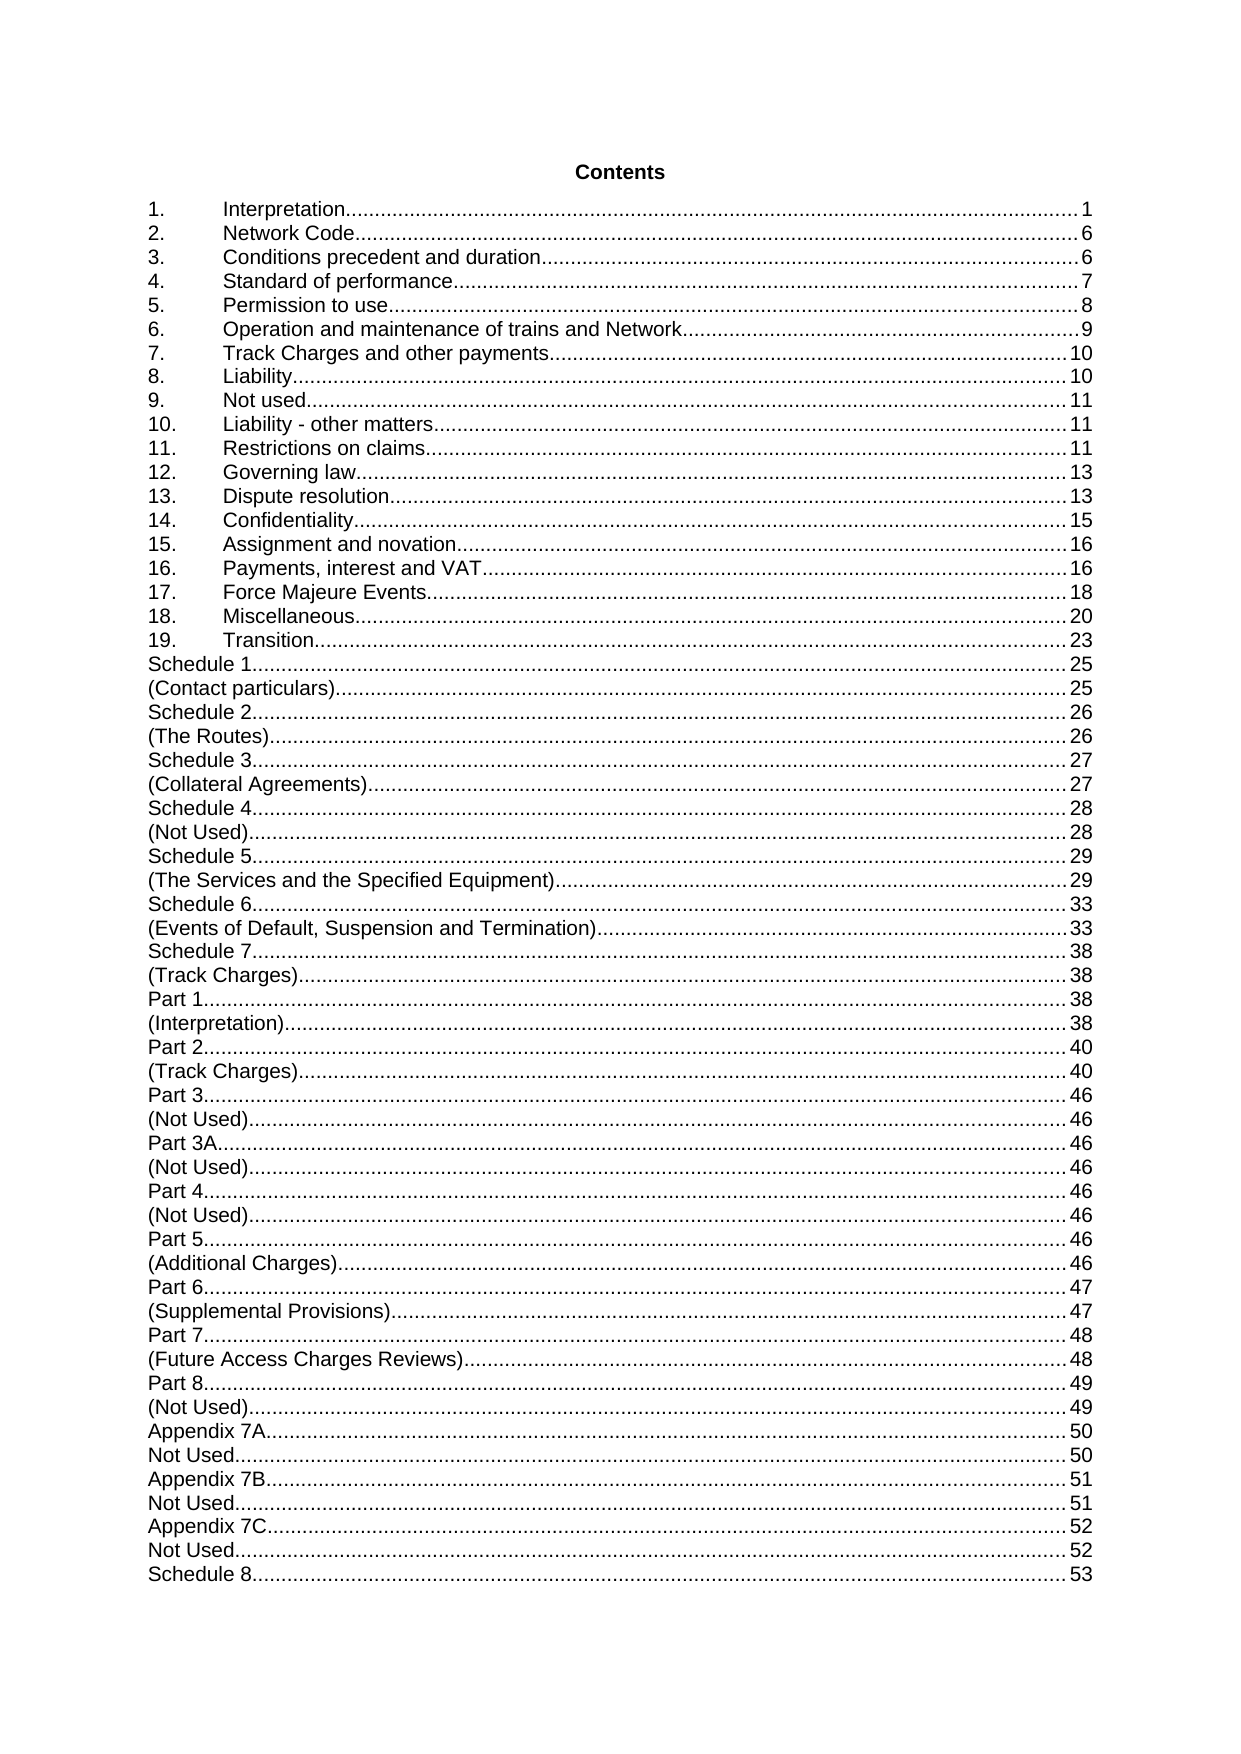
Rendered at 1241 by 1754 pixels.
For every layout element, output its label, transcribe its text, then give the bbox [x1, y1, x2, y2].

text Contents [148, 160, 1092, 184]
text 1. Interpretation 1 [148, 197, 1092, 221]
text 10. Liability - other matters 11 [148, 412, 1092, 436]
text Appendix 7A 50 [148, 1418, 1092, 1442]
text Part 2 40 [148, 1035, 1092, 1059]
text 11. Restrictions on claims 11 [148, 436, 1092, 460]
text Appendix 7B 51 [148, 1466, 1092, 1490]
text (The Services and the Specified Equipment) 29 [148, 867, 1092, 891]
text (Collateral Agreements) 27 [148, 772, 1092, 796]
text (Supplemental Provisions) 47 [148, 1299, 1092, 1323]
text (Track Charges) 40 [148, 1059, 1092, 1083]
text Schedule 8 53 [148, 1562, 1092, 1586]
text Schedule 2 26 [148, 700, 1092, 724]
text 9. Not used 11 [148, 388, 1092, 412]
text 6. Operation and maintenance of trains and Network 9 [148, 316, 1092, 340]
text Part 5 46 [148, 1227, 1092, 1251]
text Not Used 51 [148, 1490, 1092, 1514]
text 7. Track Charges and other payments 10 [148, 340, 1092, 364]
text (Track Charges) 38 [148, 963, 1092, 987]
text Part 1 38 [148, 987, 1092, 1011]
text 13. Dispute resolution 13 [148, 484, 1092, 508]
text (Not Used) 28 [148, 819, 1092, 843]
text 17. Force Majeure Events 18 [148, 580, 1092, 604]
text 4. Standard of performance 7 [148, 268, 1092, 292]
text Not Used 52 [148, 1538, 1092, 1562]
text Part 8 49 [148, 1371, 1092, 1394]
text Schedule 3 27 [148, 748, 1092, 772]
text (The Routes) 26 [148, 724, 1092, 748]
text Schedule 5 29 [148, 843, 1092, 867]
text 15. Assignment and novation 16 [148, 532, 1092, 556]
text Part 6 47 [148, 1275, 1092, 1299]
text 16. Payments, interest and VAT 16 [148, 556, 1092, 580]
text (Interpretation) 38 [148, 1011, 1092, 1035]
text Part 7 48 [148, 1323, 1092, 1347]
text (Not Used) 46 [148, 1203, 1092, 1227]
text Not Used 50 [148, 1442, 1092, 1466]
text 14. Confidentiality 15 [148, 508, 1092, 532]
text (Events of Default, Suspension and Termination) 33 [148, 915, 1092, 939]
text 2. Network Code 6 [148, 221, 1092, 244]
text (Contact particulars) 25 [148, 676, 1092, 700]
text 19. Transition 23 [148, 628, 1092, 652]
text (Not Used) 46 [148, 1107, 1092, 1131]
text Appendix 7C 52 [148, 1514, 1092, 1538]
text Schedule 4 28 [148, 796, 1092, 819]
text 12. Governing law 13 [148, 460, 1092, 484]
text 8. Liability 10 [148, 364, 1092, 388]
text (Not Used) 46 [148, 1155, 1092, 1179]
text 18. Miscellaneous 20 [148, 604, 1092, 628]
text Schedule 6 33 [148, 891, 1092, 915]
text 3. Conditions precedent and duration 6 [148, 244, 1092, 268]
text Part 3A 46 [148, 1131, 1092, 1155]
text 5. Permission to use 8 [148, 292, 1092, 316]
text Schedule 1 25 [148, 652, 1092, 676]
text (Future Access Charges Reviews) 48 [148, 1347, 1092, 1371]
text (Not Used) 49 [148, 1394, 1092, 1418]
text Part 3 46 [148, 1083, 1092, 1107]
text (Additional Charges) 46 [148, 1251, 1092, 1275]
text Schedule 7 38 [148, 939, 1092, 963]
text Part 4 46 [148, 1179, 1092, 1203]
